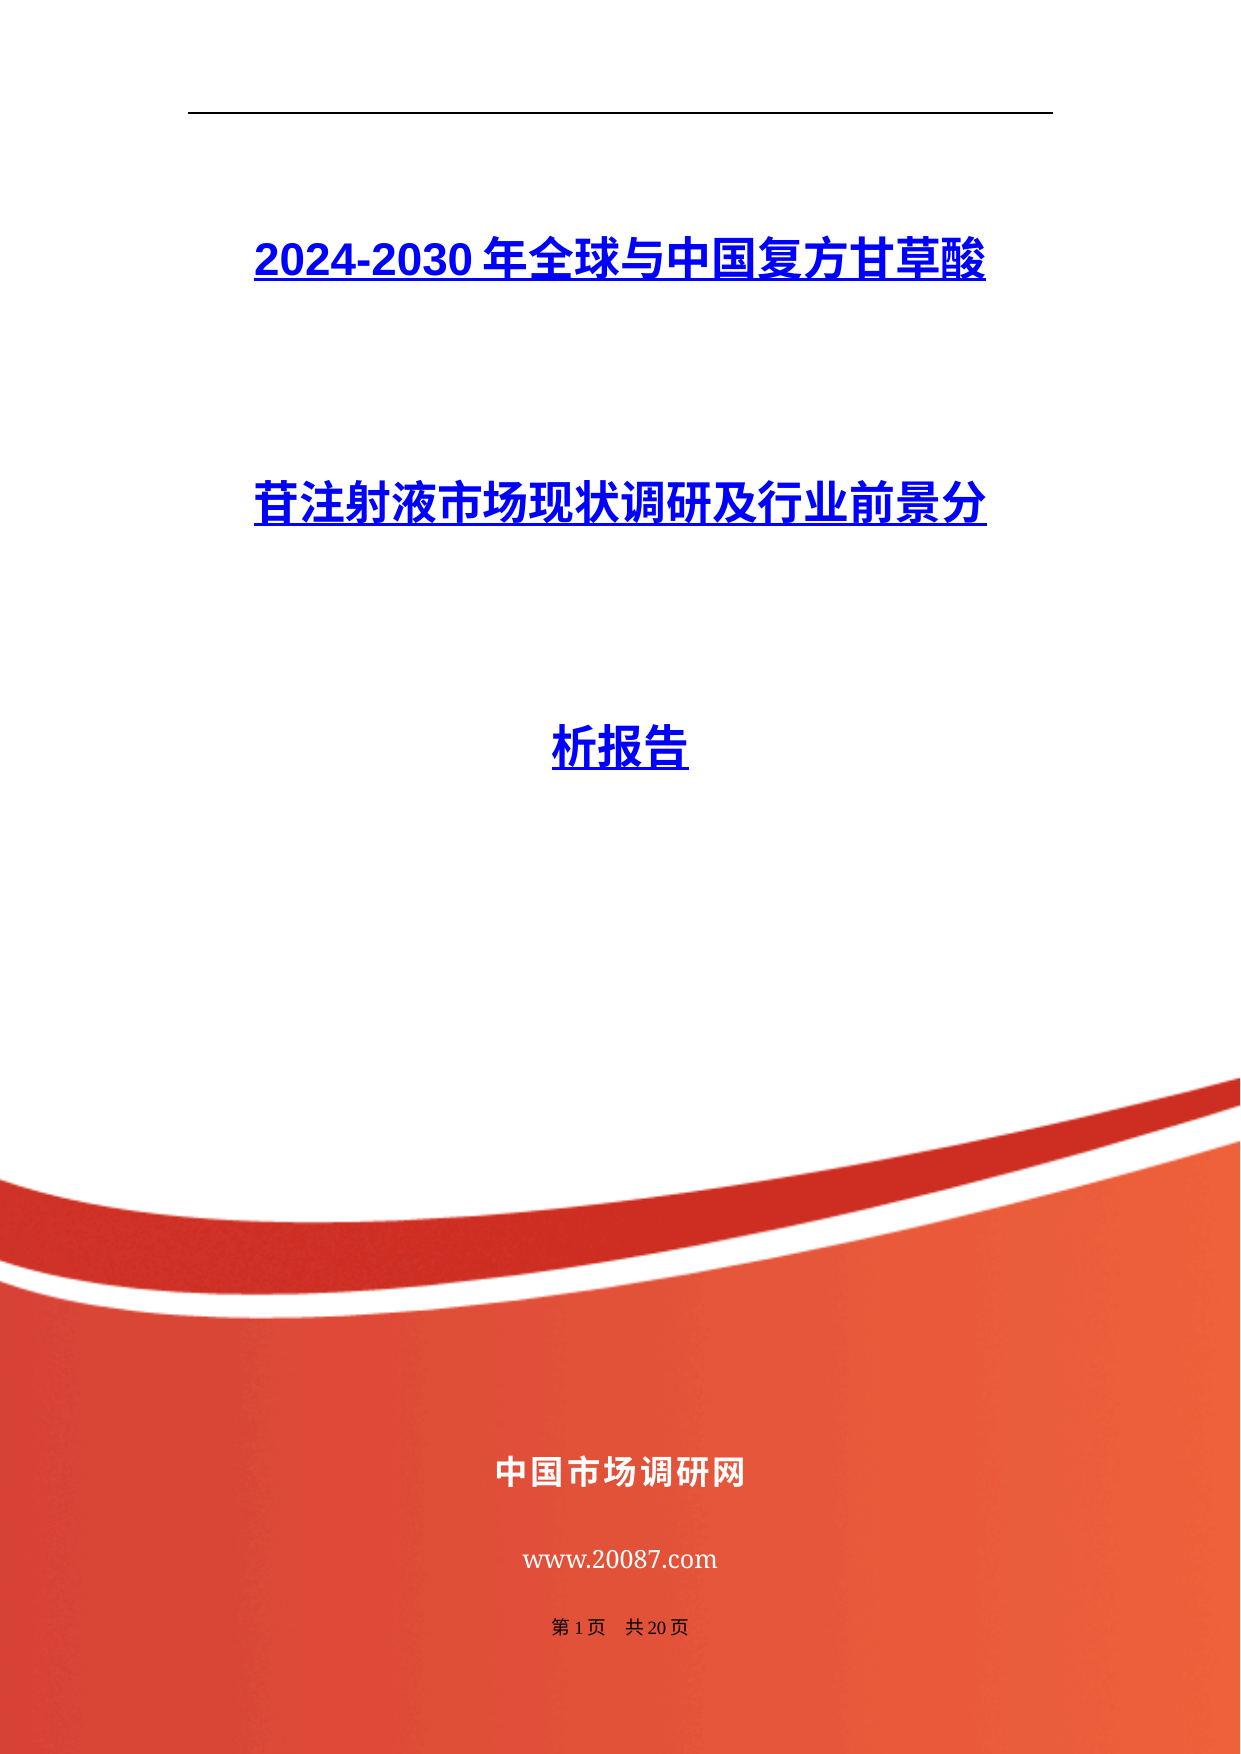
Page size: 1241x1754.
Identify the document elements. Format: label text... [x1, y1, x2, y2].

picture [0, 1006, 1241, 1754]
table_header 2024-2030年全球与中国复方甘草酸苷注射液市场现状调研及行业前景分析报告 [188, 207, 1053, 871]
text www.20087.com [187, 1526, 1053, 1591]
subtitle 中国市场调研网 [187, 1437, 1053, 1502]
